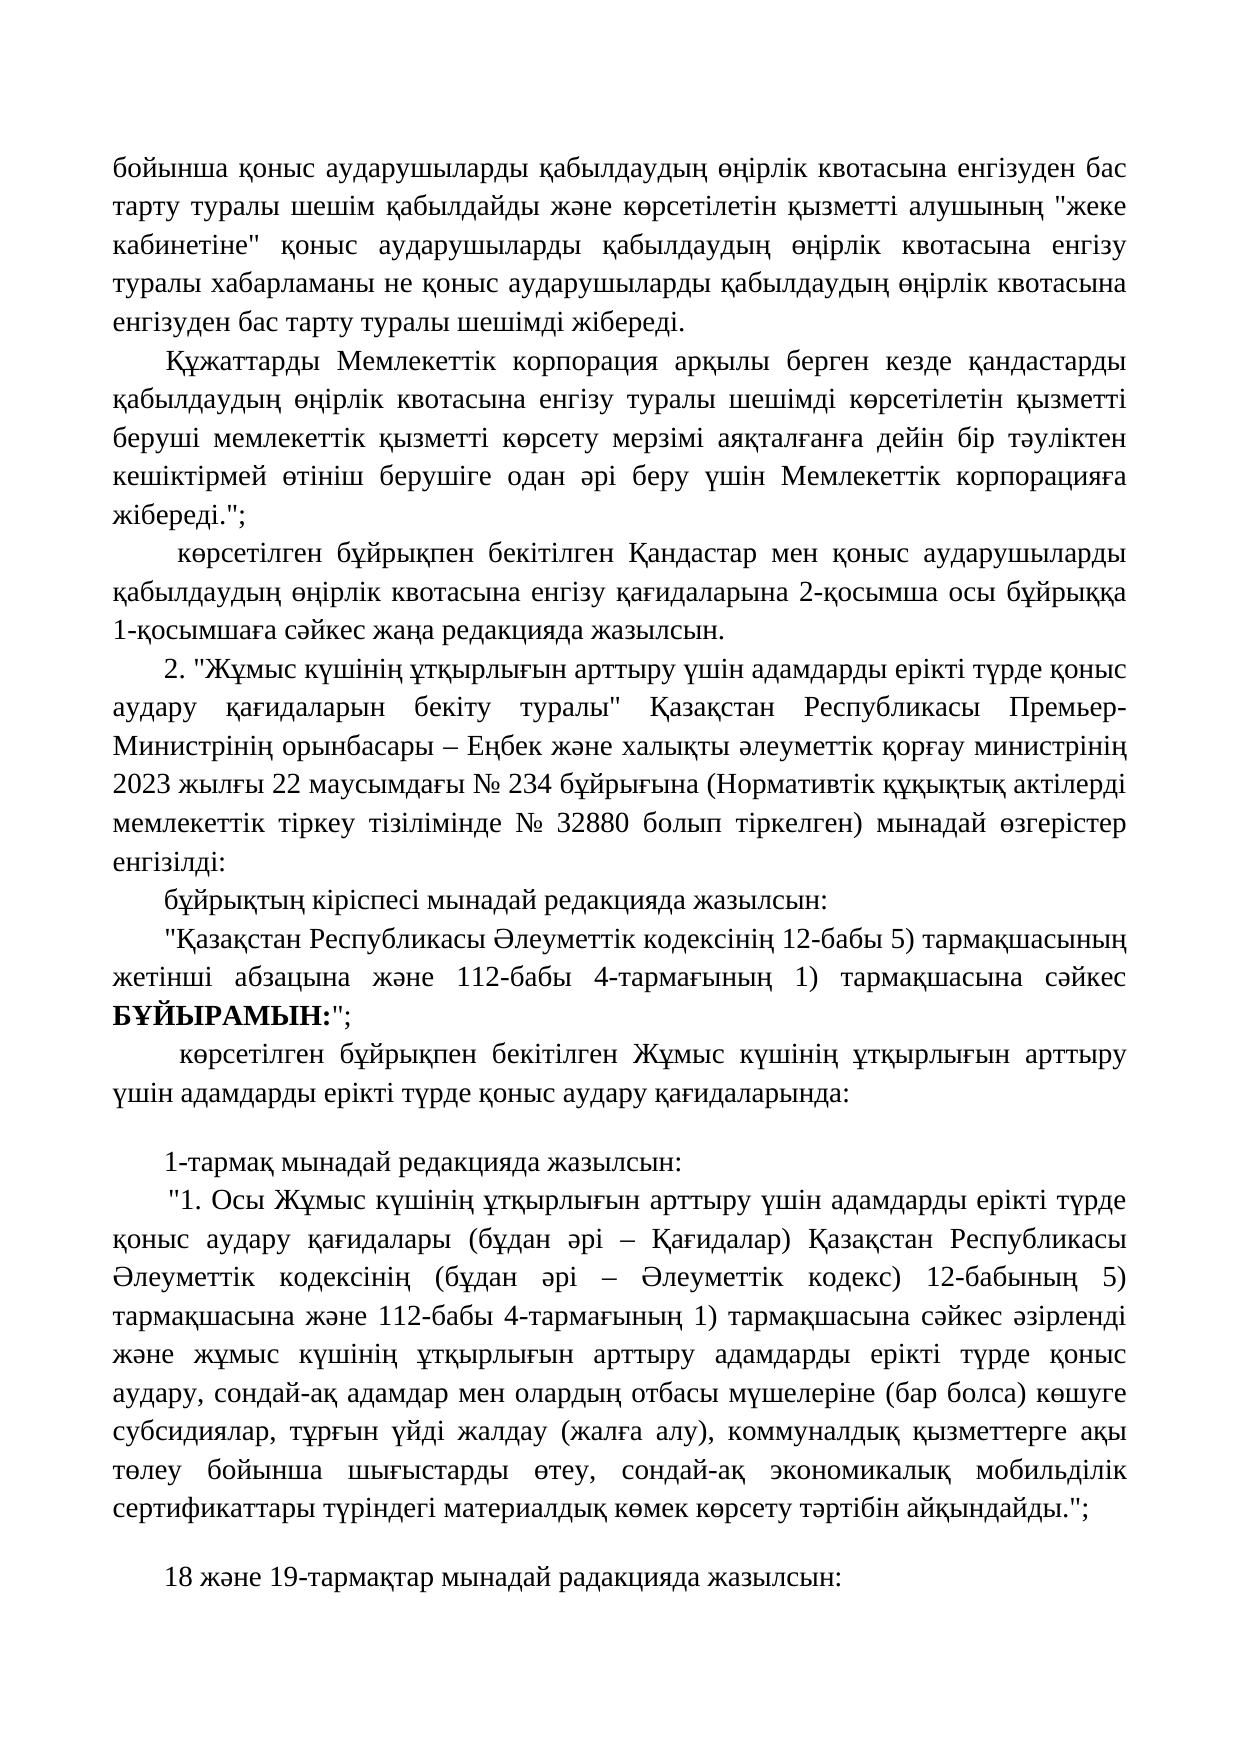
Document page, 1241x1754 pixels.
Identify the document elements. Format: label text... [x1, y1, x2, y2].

text 18 және 19-тармақтар мынадай радакцияда жазылсын: [112, 1559, 1128, 1593]
text Құжаттарды Мемлекеттік корпорация арқылы берген кезде қандастарды қабылдаудың өңірлік квотасына енгізу туралы шешімді көрсетілетін қызметті беруші мемлекеттік қызметті көрсету мерзімі аяқталғанға дейін бір тәуліктен кешіктірмей өтініш берушіге одан әрі беру үшін Мемлекеттік корпорацияға жібереді."; [112, 343, 1128, 530]
text көрсетілген бұйрықпен бекітілген Жұмыс күшінің ұтқырлығын арттыру үшін адамдарды ерікті түрде қоныс аудару қағидаларында: [112, 1036, 1128, 1108]
text 2. "Жұмыс күшінің ұтқырлығын арттыру үшін адамдарды ерікті түрде қоныс аудару қағидаларын бекіту туралы" Қазақстан Республикасы Премьер-Министрінің орынбасары – Еңбек және халықты әлеуметтік қорғау министрінің 2023 жылғы 22 маусымдағы № 234 бұйрығына (Нормативтік құқықтық актілерді мемлекеттік тіркеу тізілімінде № 32880 болып тіркелген) мынадай өзгерістер енгізілді: [112, 651, 1128, 877]
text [112, 150, 1128, 338]
text "1. Осы Жұмыс күшінің ұтқырлығын арттыру үшін адамдарды ерікті түрде қоныс аудару қағидалары (бұдан әрі – Қағидалар) Қазақстан Республикасы Әлеуметтік кодексінің (бұдан әрі – Әлеуметтік кодекс) 12-бабының 5) тармақшасына және 112-бабы 4-тармағының 1) тармақшасына сәйкес әзірленді және жұмыс күшінің ұтқырлығын арттыру адамдарды ерікті түрде қоныс аудару, сондай-ақ адамдар мен олардың отбасы мүшелеріне (бар болса) көшуге субсидиялар, тұрғын үйді жалдау (жалға алу), коммуналдық қызметтерге ақы төлеу бойынша шығыстарды өтеу, сондай-ақ экономикалық мобильділік сертификаттары түріндегі материалдық көмек көрсету тәртібін айқындайды."; [112, 1182, 1128, 1524]
text 1-тармақ мынадай редакцияда жазылсын: [112, 1144, 1128, 1177]
text "Қазақстан Республикасы Әлеуметтік кодексінің 12-бабы 5) тармақшасының жетінші абзацына және 112-бабы 4-тармағының 1) тармақшасына сәйкес БҰЙЫРАМЫН:"; [112, 921, 1128, 1031]
text бұйрықтың кіріспесі мынадай редакцияда жазылсын: [112, 882, 1128, 916]
text көрсетілген бұйрықпен бекітілген Қандастар мен қоныс аударушыларды қабылдаудың өңірлік квотасына енгізу қағидаларына 2-қосымша осы бұйрыққа 1-қосымшаға сәйкес жаңа редакцияда жазылсын. [112, 535, 1128, 646]
